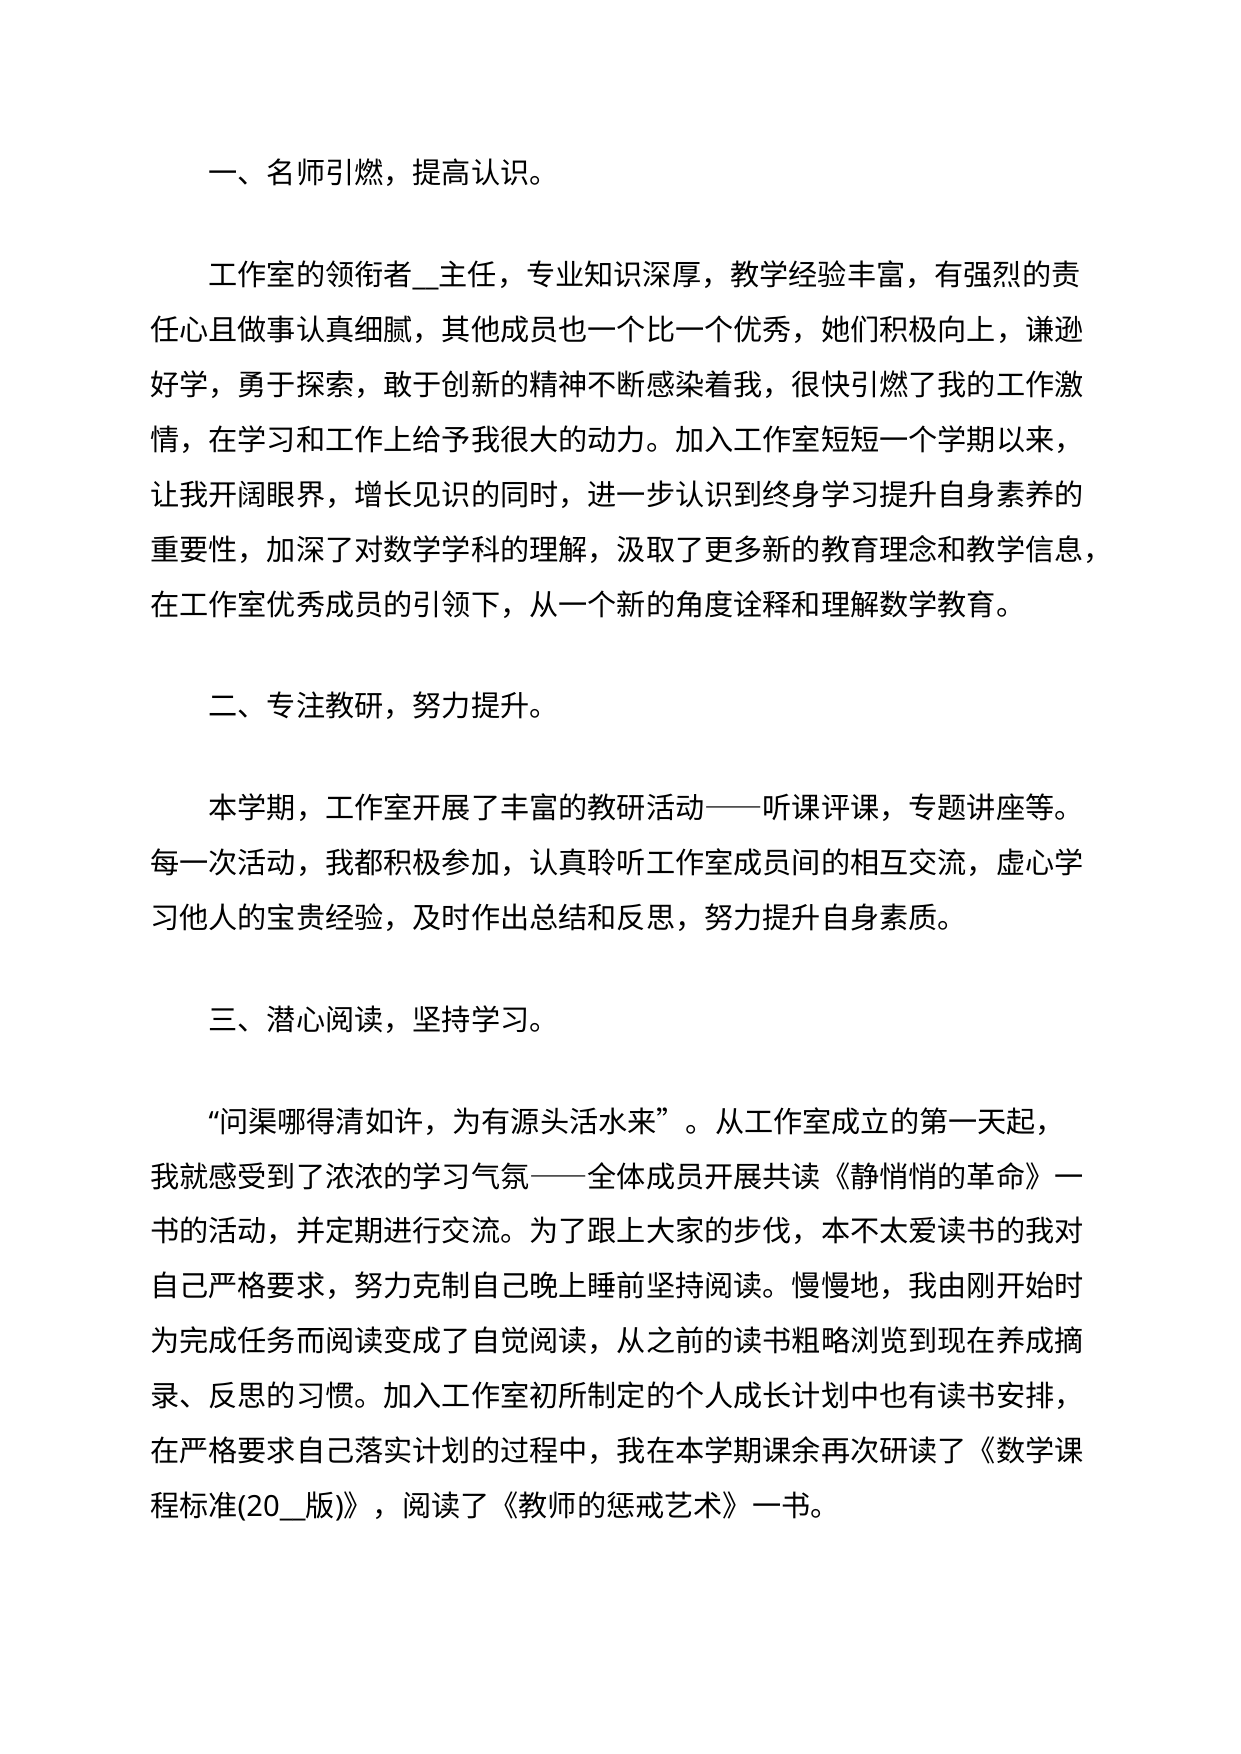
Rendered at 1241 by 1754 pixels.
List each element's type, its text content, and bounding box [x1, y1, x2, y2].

text 本学期，工作室开展了丰富的教研活动――听课评课，专题讲座等。每一次活动，我都积极参加，认真聆听工作室成员间的相互交流，虚心学习他人的宝贵经验，及时作出总结和反思，努力提升自身素质。 [150, 785, 1090, 937]
text 二、专注教研，努力提升。 [150, 683, 1090, 725]
text 三、潜心阅读，坚持学习。 [150, 996, 1090, 1039]
text 一、名师引燃，提高认识。 [150, 150, 1090, 192]
text 工作室的领衔者__主任，专业知识深厚，教学经验丰富，有强烈的责任心且做事认真细腻，其他成员也一个比一个优秀，她们积极向上，谦逊好学，勇于探索，敢于创新的精神不断感染着我，很快引燃了我的工作激情，在学习和工作上给予我很大的动力。加入工作室短短一个学期以来，让我开阔眼界，增长见识的同时，进一步认识到终身学习提升自身素养的重要性，加深了对数学学科的理解，汲取了更多新的教育理念和教学信息，在工作室优秀成员的引领下，从一个新的角度诠释和理解数学教育。 [150, 252, 1090, 623]
text “问渠哪得清如许，为有源头活水来”。从工作室成立的第一天起，我就感受到了浓浓的学习气氛――全体成员开展共读《静悄悄的革命》一书的活动，并定期进行交流。为了跟上大家的步伐，本不太爱读书的我对自己严格要求，努力克制自己晚上睡前坚持阅读。慢慢地，我由刚开始时为完成任务而阅读变成了自觉阅读，从之前的读书粗略浏览到现在养成摘录、反思的习惯。加入工作室初所制定的个人成长计划中也有读书安排，在严格要求自己落实计划的过程中，我在本学期课余再次研读了《数学课程标准(20__版)》，阅读了《教师的惩戒艺术》一书。 [150, 1098, 1090, 1525]
